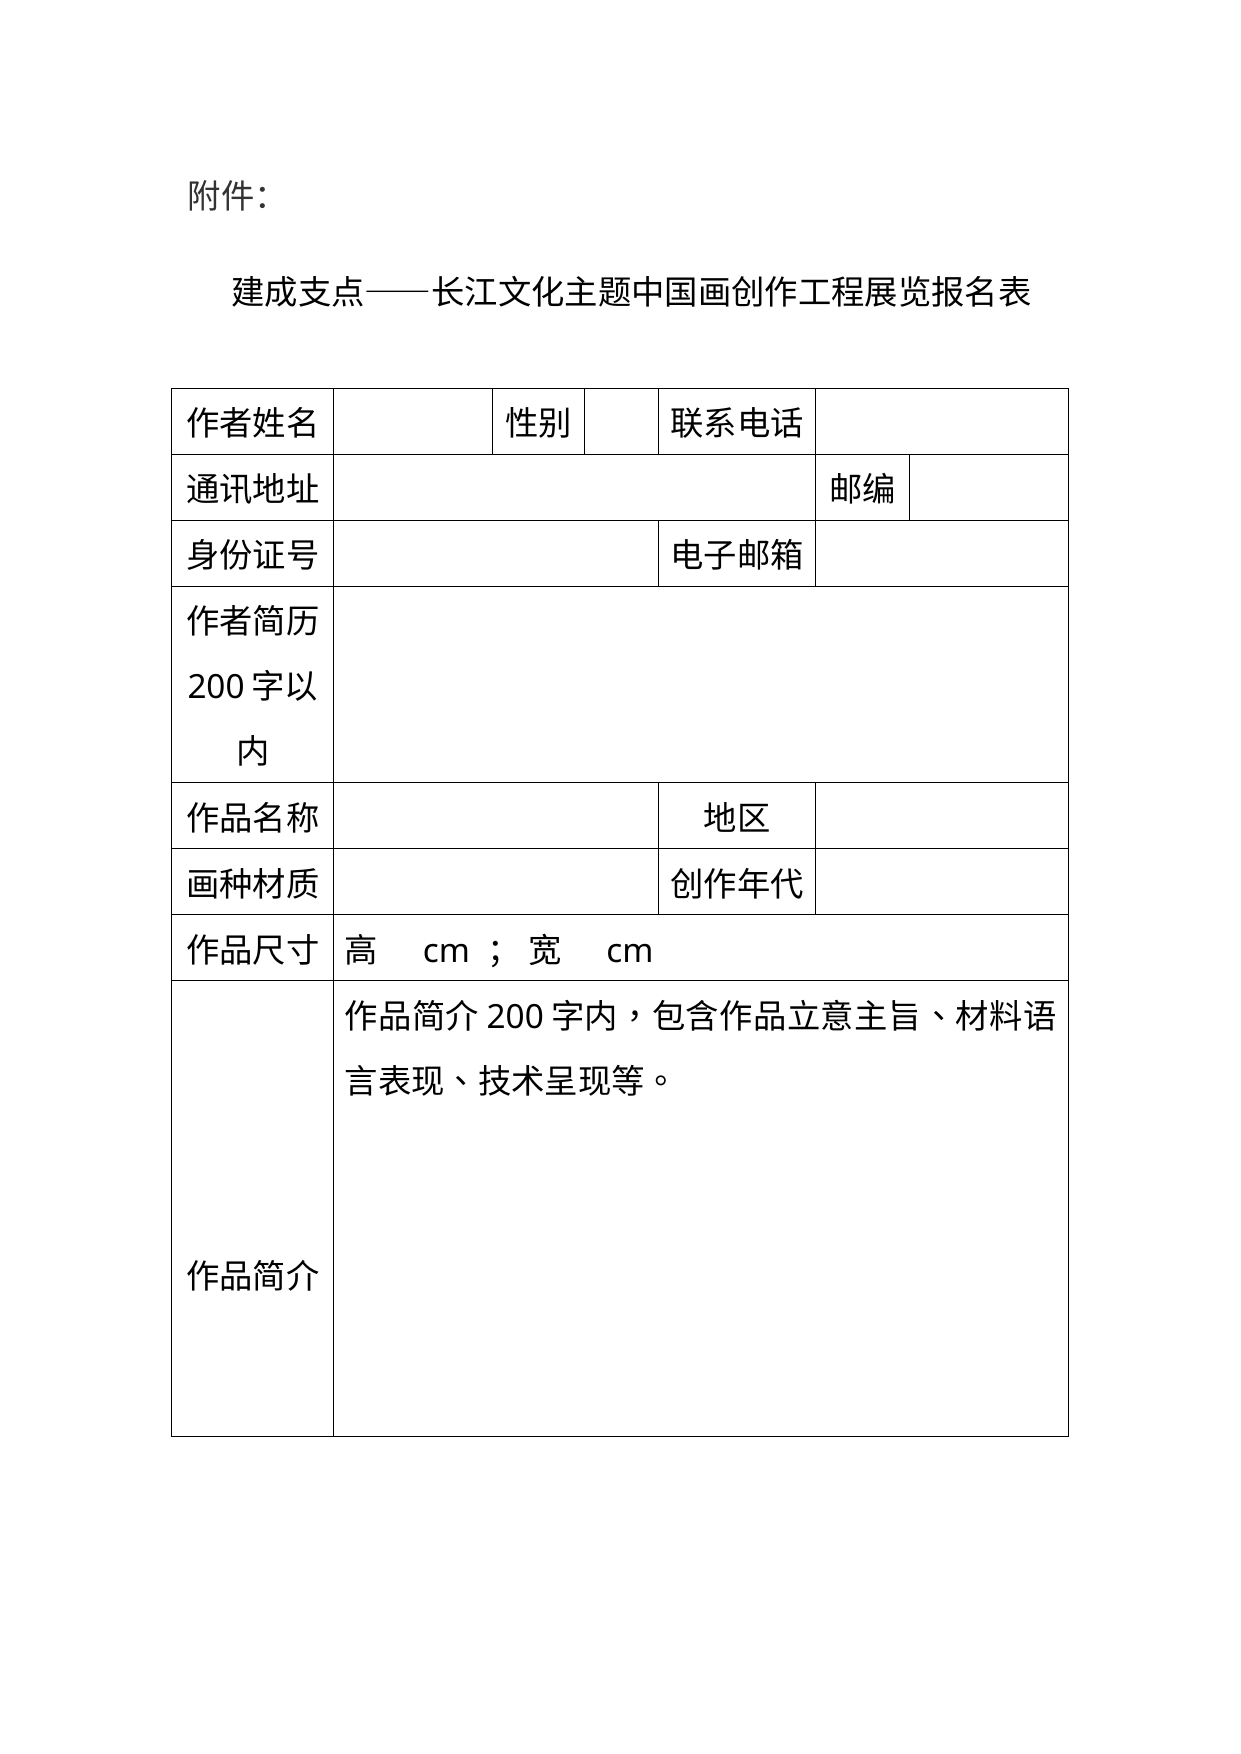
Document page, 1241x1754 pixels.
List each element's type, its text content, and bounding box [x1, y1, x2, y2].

table_cell 身份证号 [172, 521, 333, 586]
table_cell 作品简介 [172, 981, 333, 1436]
table_cell [334, 783, 658, 848]
table_cell 作者简历 200字以内 [172, 587, 333, 782]
table_header 联系电话 [659, 389, 815, 454]
table_cell 电子邮箱 [659, 521, 815, 586]
table_cell [334, 587, 1068, 782]
table_cell 高 cm ； 宽 cm [334, 915, 1068, 980]
table_cell [910, 455, 1068, 520]
table_cell 作品简介200字内，包含作品立意主旨、材料语言表现、技术呈现等。 [334, 981, 1068, 1436]
table_cell 邮编 [816, 455, 909, 520]
table_cell [334, 455, 815, 520]
table_header 作者姓名 [172, 389, 333, 454]
table_cell [816, 521, 1068, 586]
table_cell [334, 849, 658, 914]
table_cell 地区 [659, 783, 815, 848]
table_cell 作品尺寸 [172, 915, 333, 980]
table_cell [816, 783, 1068, 848]
table_header 性别 [493, 389, 584, 454]
table_cell 画种材质 [172, 849, 333, 914]
table_cell [334, 521, 658, 586]
table_cell 创作年代 [659, 849, 815, 914]
table_header [816, 389, 1068, 454]
table_cell 通讯地址 [172, 455, 333, 520]
table_header [585, 389, 658, 454]
text 建成支点——长江文化主题中国画创作工程展览报名表 [187, 258, 1053, 323]
table_cell [816, 849, 1068, 914]
text 附件： [187, 162, 1053, 220]
table_cell 作品名称 [172, 783, 333, 848]
table_header [334, 389, 492, 454]
